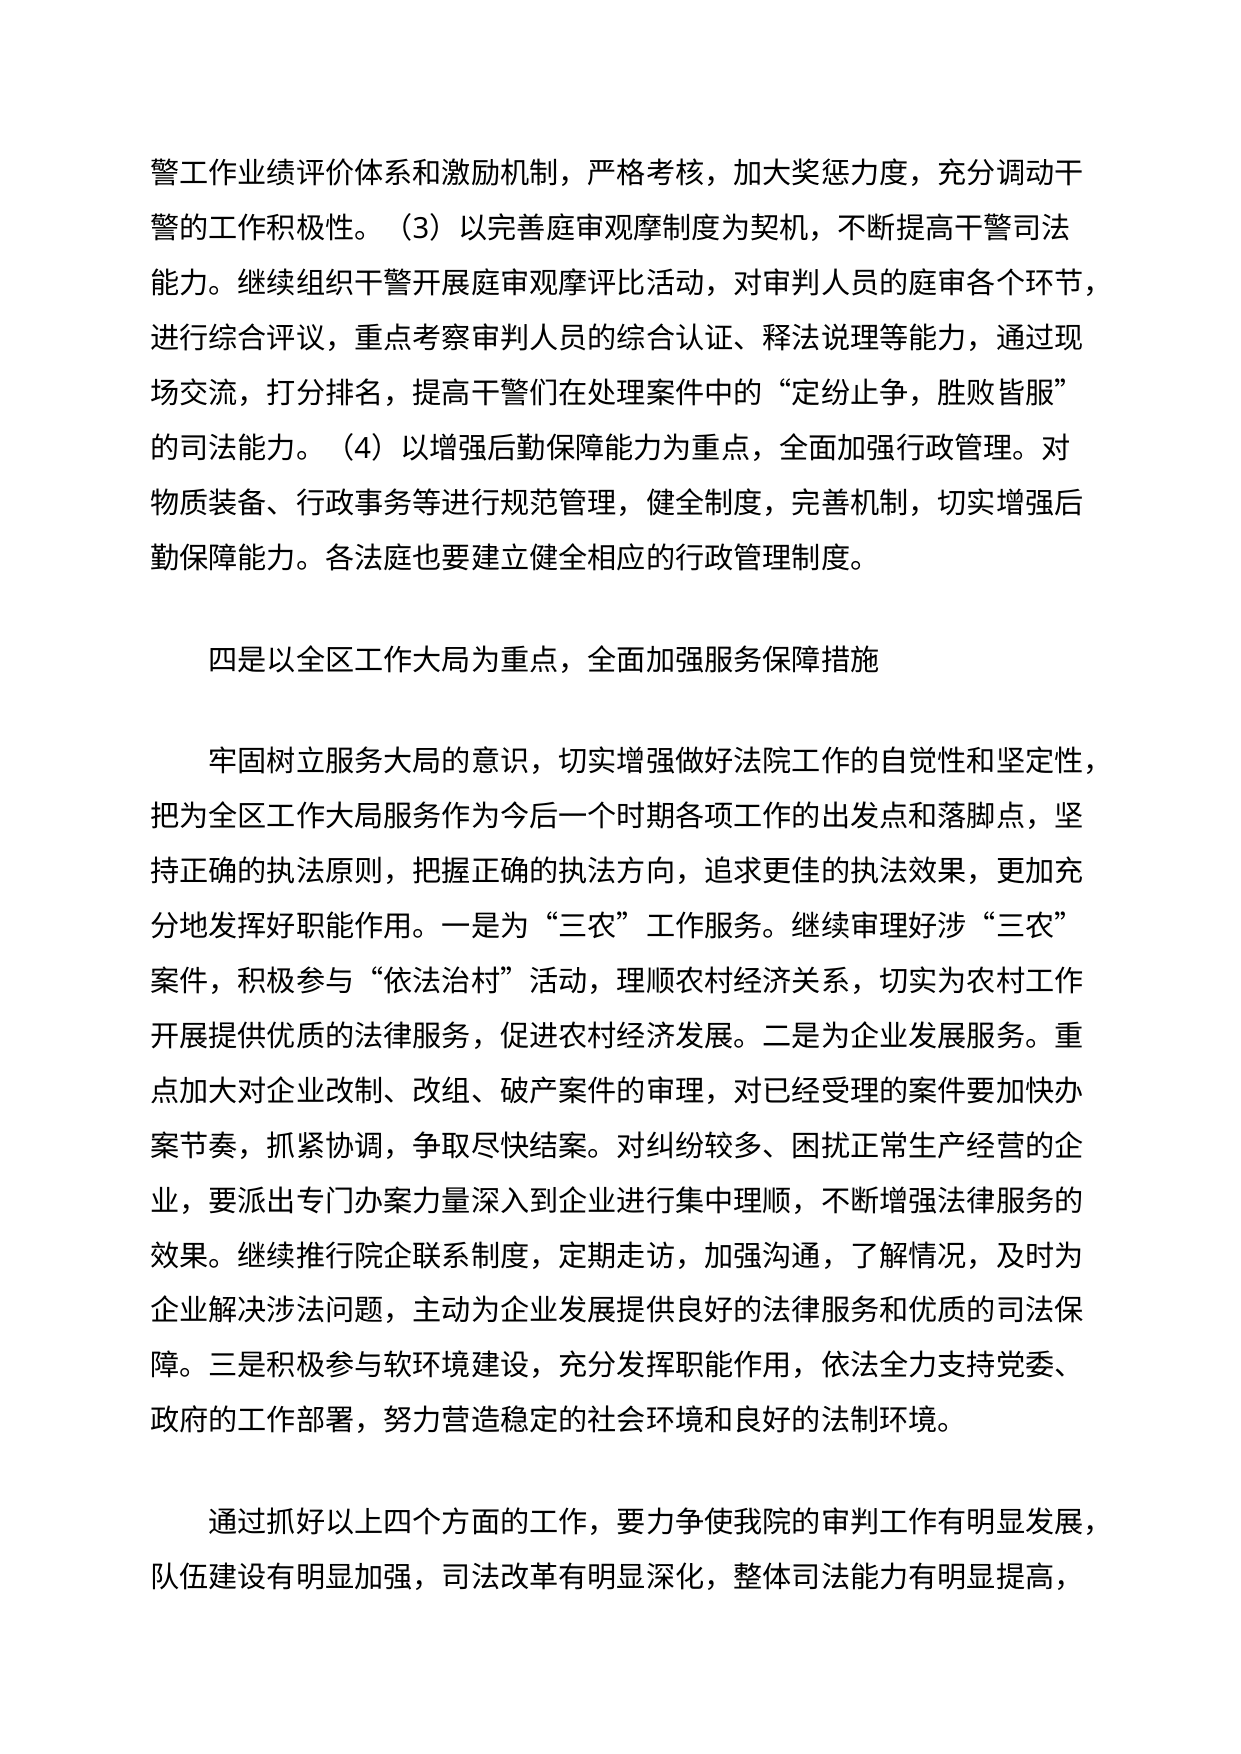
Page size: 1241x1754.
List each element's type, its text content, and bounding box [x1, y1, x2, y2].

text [150, 1498, 1090, 1596]
text 牢固树立服务大局的意识，切实增强做好法院工作的自觉性和坚定性，把为全区工作大局服务作为今后一个时期各项工作的出发点和落脚点，坚持正确的执法原则，把握正确的执法方向，追求更佳的执法效果，更加充分地发挥好职能作用。一是为“三农”工作服务。继续审理好涉“三农”案件，积极参与“依法治村”活动，理顺农村经济关系，切实为农村工作开展提供优质的法律服务，促进农村经济发展。二是为企业发展服务。重点加大对企业改制、改组、破产案件的审理，对已经受理的案件要加快办案节奏，抓紧协调，争取尽快结案。对纠纷较多、困扰正常生产经营的企业，要派出专门办案力量深入到企业进行集中理顺，不断增强法律服务的效果。继续推行院企联系制度，定期走访，加强沟通，了解情况，及时为企业解决涉法问题，主动为企业发展提供良好的法律服务和优质的司法保障。三是积极参与软环境建设，充分发挥职能作用，依法全力支持党委、政府的工作部署，努力营造稳定的社会环境和良好的法制环境。 [150, 738, 1090, 1439]
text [150, 150, 1090, 577]
text 四是以全区工作大局为重点，全面加强服务保障措施 [150, 636, 1090, 678]
